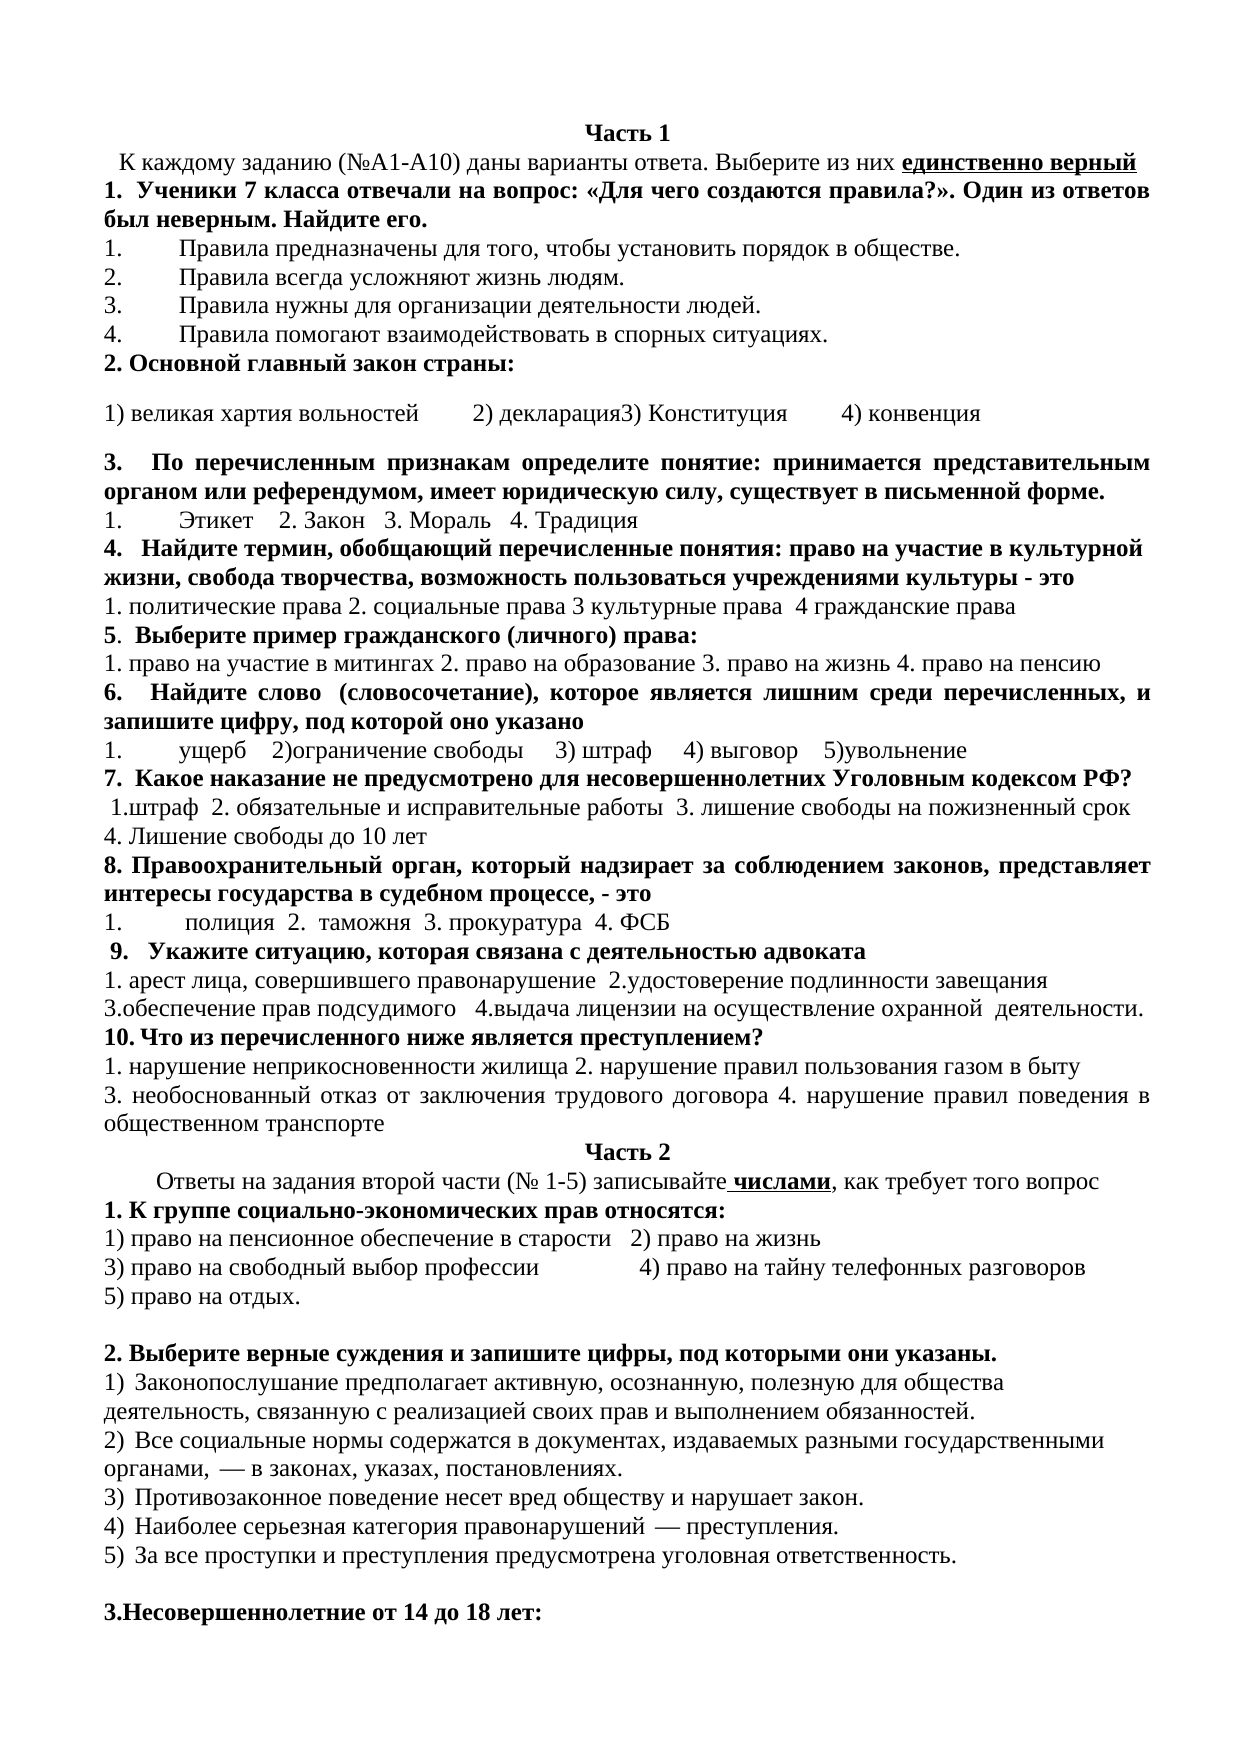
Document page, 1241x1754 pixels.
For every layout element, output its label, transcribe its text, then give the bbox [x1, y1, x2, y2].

text 1) право на пенсионное обеспечение в старости 2) право на жизнь [103, 1223, 1152, 1252]
text 1.штраф 2. обязательные и исправительные работы 3. лишение свободы на пожизненный срок [103, 792, 1152, 821]
list Правила помогают взаимодействовать в спорных ситуациях. [103, 319, 1152, 348]
text 1. нарушение неприкосновенности жилища 2. нарушение правил пользования газом в быту [103, 1051, 1152, 1080]
list полиция 2. таможня 3. прокуратура 4. ФСБ [103, 907, 1152, 936]
list Правила всегда усложняют жизнь людям. [103, 262, 1152, 291]
text жизни, свобода творчества, возможность пользоваться учреждениями культуры - это [103, 562, 1152, 591]
text 4) Наиболее серьезная категория правонарушений — преступления. [103, 1511, 1152, 1540]
list Правила предназначены для того, чтобы установить порядок в обществе. [103, 233, 1152, 262]
text 10. Что из перечисленного ниже является преступлением? [103, 1022, 1152, 1051]
list Правила нужны для организации деятельности людей. [103, 291, 1152, 319]
text 2. Основной главный закон страны: [103, 348, 1152, 377]
text 5) За все проступки и преступления предусмотрена уголовная ответственность. [103, 1540, 1152, 1568]
text 1. право на участие в митингах 2. право на образование 3. право на жизнь 4. право на пенсию [103, 648, 1152, 677]
text Часть 2 [103, 1137, 1152, 1166]
text Часть 1 [103, 118, 1152, 147]
text 1. Ученики 7 класса отвечали на вопрос: «Для чего создаются правила?». Один из ответов был неверным. Найдите его. [103, 176, 1152, 233]
text 7. Какое наказание не предусмотрено для несовершеннолетних Уголовным кодексом РФ? [103, 763, 1152, 792]
text 4. Лишение свободы до 10 лет [103, 821, 1152, 850]
text 1) Законопослушание предполагает активную, осознанную, полезную для общества деятельность, связанную с реализацией своих прав и выполнением обязанностей. [103, 1367, 1152, 1425]
text 1. арест лица, совершившего правонарушение 2.удостоверение подлинности завещания [103, 965, 1152, 993]
text 4. Найдите термин, обобщающий перечисленные понятия: право на участие в культурной [103, 533, 1152, 562]
text 5) право на отдых. [103, 1281, 1152, 1310]
text 8. Правоохранительный орган, который надзирает за соблюдением законов, представляет интересы государства в судебном процессе, - это [103, 850, 1152, 907]
text 3. По перечисленным признакам определите понятие: принимается представительным органом или референдумом, имеет юридическую силу, существует в письменной форме. [103, 447, 1152, 505]
text 6. Найдите слово (словосочетание), которое является лишним среди перечисленных, и запишите цифру, под которой оно указано [103, 677, 1152, 735]
text 5. Выберите пример гражданского (личного) права: [103, 620, 1152, 648]
text 1. политические права 2. социальные права 3 культурные права 4 гражданские права [103, 591, 1152, 620]
list Этикет 2. Закон 3. Мораль 4. Традиция [103, 505, 1152, 533]
text 2) Все социальные нормы содержатся в документах, издаваемых разными государственными органами, — в законах, указах, постановлениях. [103, 1425, 1152, 1482]
text Ответы на задания второй части (№ 1-5) записывайте числами, как требует того вопрос [103, 1166, 1152, 1195]
list ущерб 2)ограничение свободы 3) штраф 4) выговор 5)увольнение [103, 735, 1152, 763]
text 1. К группе социально-экономических прав относятся: [103, 1195, 1152, 1223]
text 3.обеспечение прав подсудимого 4.выдача лицензии на осуществление охранной деятельности. [103, 993, 1152, 1022]
text 3) право на свободный выбор профессии 4) право на тайну телефонных разговоров [103, 1252, 1152, 1281]
text 9. Укажите ситуацию, которая связана с деятельностью адвоката [103, 936, 1152, 965]
text 1) великая хартия вольностей 2) декларация3) Конституция 4) конвенция [103, 398, 1152, 426]
text 3. необоснованный отказ от заключения трудового договора 4. нарушение правил поведения в общественном транспорте [103, 1080, 1152, 1137]
text 3.Несовершеннолетние от 14 до 18 лет: [103, 1597, 1152, 1626]
text 3) Противозаконное поведение несет вред обществу и нарушает закон. [103, 1482, 1152, 1511]
text К каждому заданию (№А1-А10) даны варианты ответа. Выберите из них единственно верный [103, 147, 1152, 176]
text 2. Выберите верные суждения и запишите цифры, под которыми они указаны. [103, 1338, 1152, 1367]
